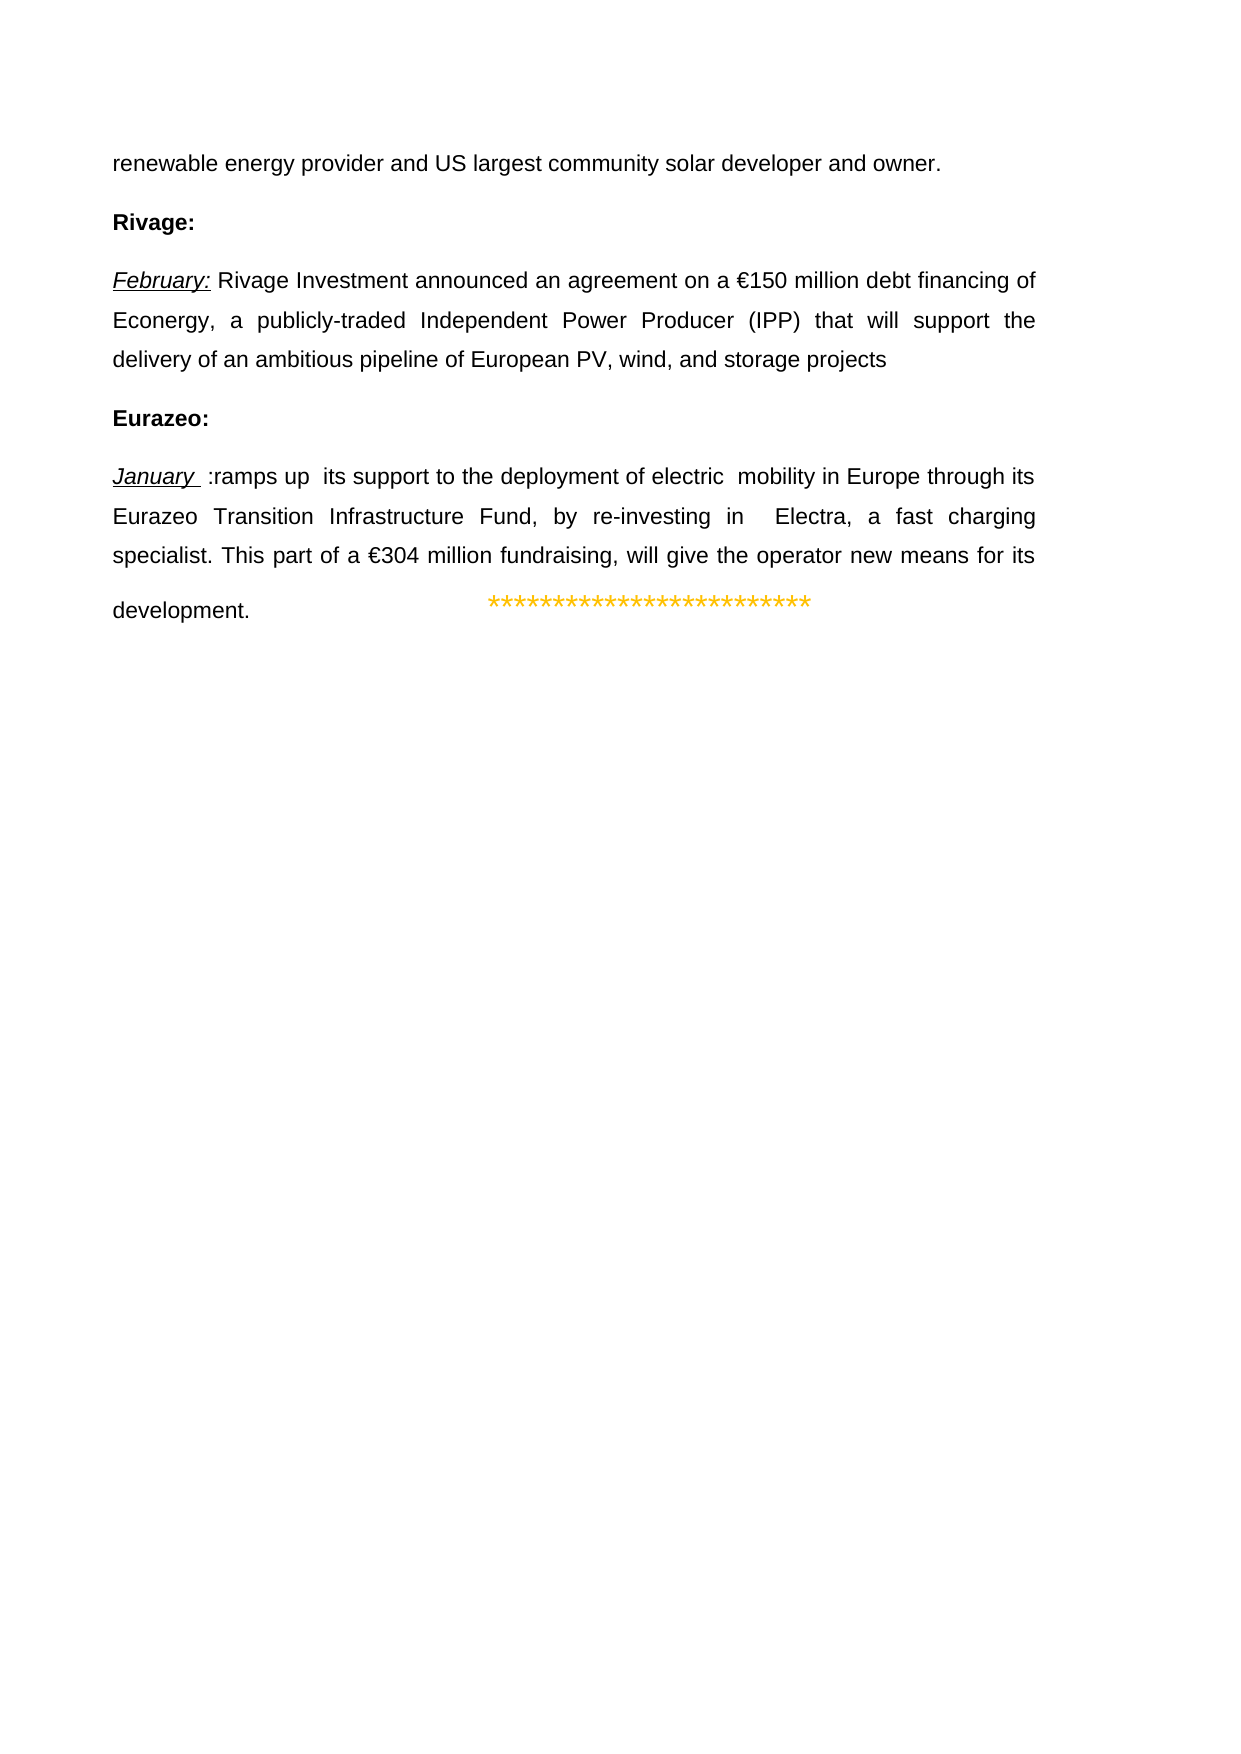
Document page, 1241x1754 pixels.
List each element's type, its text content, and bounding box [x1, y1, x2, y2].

text Rivage: [112, 208, 1037, 235]
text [112, 150, 1037, 176]
text January :ramps up its support to the deployment of electric mobility in Europe through its Eurazeo Transition Infrastructure Fund, by re-investing in Electra, a fast charging specialist. This part of a €304 million fundraising, will give the operator new means for its development. ************************* [112, 463, 1037, 626]
text February: Rivage Investment announced an agreement on a €150 million debt financing of Econergy, a publicly-traded Independent Power Producer (IPP) that will support the delivery of an ambitious pipeline of European PV, wind, and storage projects [112, 267, 1037, 372]
text Eurazeo: [112, 404, 1037, 431]
